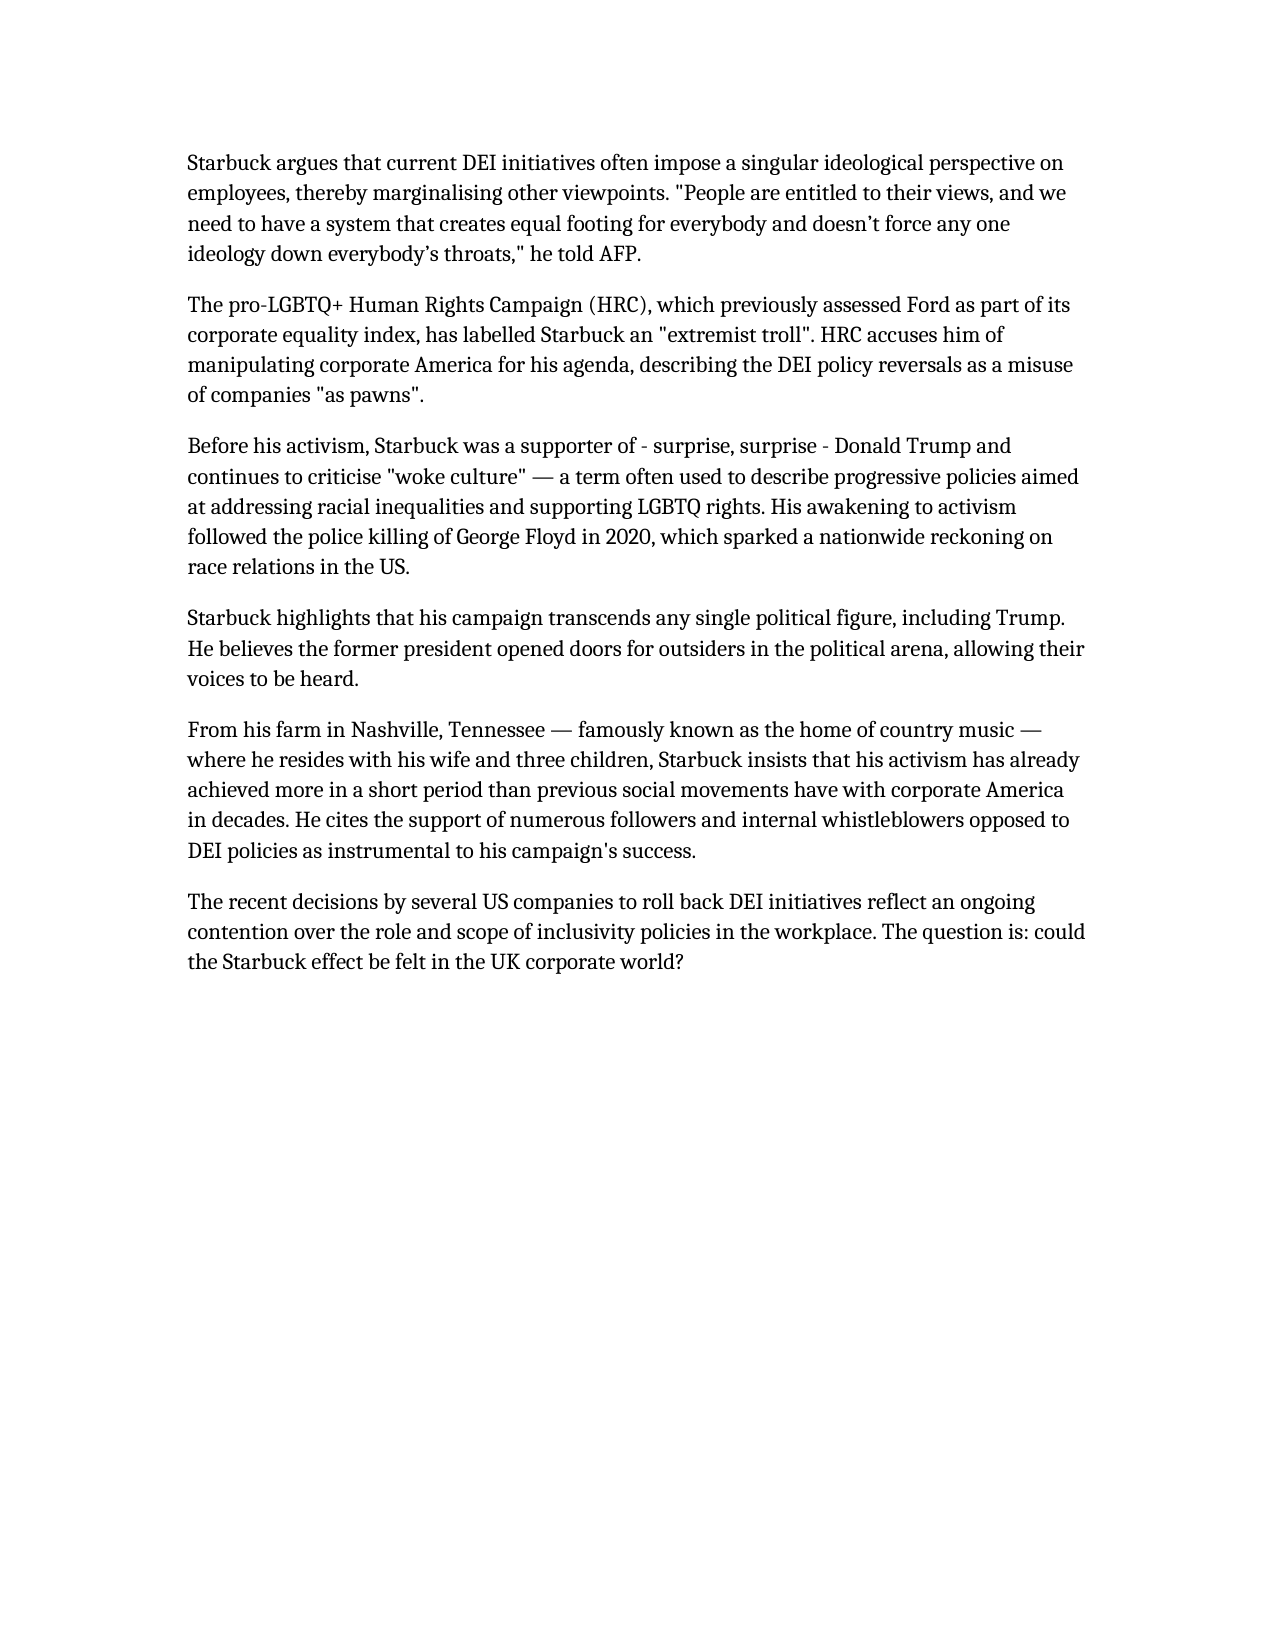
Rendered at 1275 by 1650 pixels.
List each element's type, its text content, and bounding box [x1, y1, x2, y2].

text Before his activism, Starbuck was a supporter of - surprise, surprise - Donald Trump and continues to criticise "woke culture" — a term often used to describe progressive policies aimed at addressing racial inequalities and supporting LGBTQ rights. His awakening to activism followed the police killing of George Floyd in 2020, which sparked a nationwide reckoning on race relations in the US. [187, 433, 1087, 581]
text The pro-LGBTQ+ Human Rights Campaign (HRC), which previously assessed Ford as part of its corporate equality index, has labelled Starbuck an "extremist troll". HRC accuses him of manipulating corporate America for his agenda, describing the DEI policy reversals as a misuse of companies "as pawns". [187, 292, 1087, 409]
text The recent decisions by several US companies to roll back DEI initiatives reflect an ongoing contention over the role and scope of inclusivity policies in the workplace. The question is: could the Starbuck effect be felt in the UK corporate world? [187, 888, 1087, 975]
text Starbuck highlights that his campaign transcends any single political figure, including Trump. He believes the former president opened doors for outsiders in the political arena, allowing their voices to be heard. [187, 605, 1087, 692]
text Starbuck argues that current DEI initiatives often impose a singular ideological perspective on employees, thereby marginalising other viewpoints. "People are entitled to their views, and we need to have a system that creates equal footing for everybody and doesn’t force any one ideology down everybody’s throats," he told AFP. [187, 150, 1087, 267]
text From his farm in Nashville, Tennessee — famously known as the home of country music — where he resides with his wife and three children, Starbuck insists that his activism has already achieved more in a short period than previous social movements have with corporate America in decades. He cites the support of numerous followers and internal whistleblowers opposed to DEI policies as instrumental to his campaign's success. [187, 717, 1087, 864]
